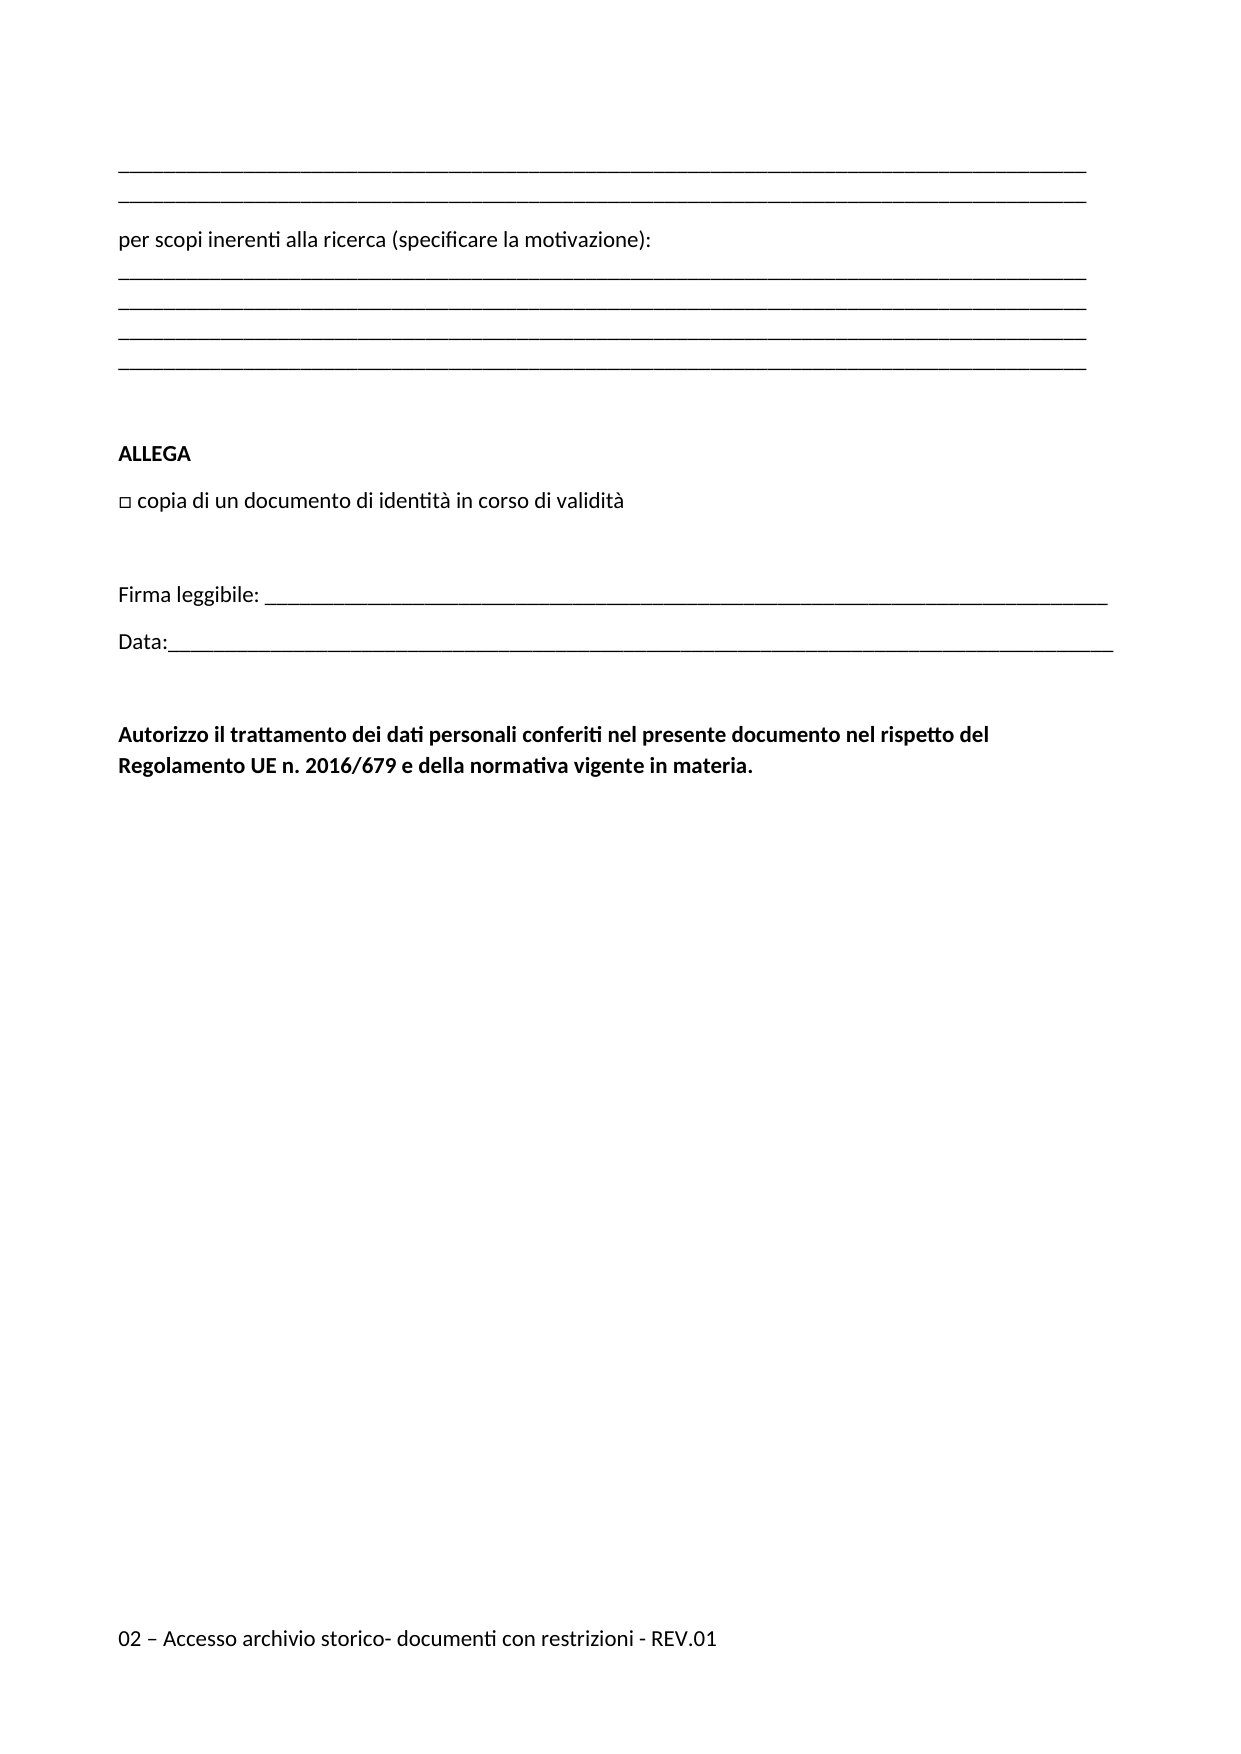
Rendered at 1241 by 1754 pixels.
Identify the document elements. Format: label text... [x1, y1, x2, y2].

text ALLEGA [118, 439, 1122, 467]
text Data:___________________________________________________________________________________ [118, 627, 1122, 655]
text □ copia di un documento di identità in corso di validità [118, 486, 1122, 514]
text per scopi inerenti alla ricerca (specificare la motivazione): _____________________________________________________________________________________ _____________________________________________________________________________________ _____________________________________________________________________________________ _____________________________________________________________________________________ [118, 225, 1122, 373]
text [118, 148, 1122, 206]
text Autorizzo il trattamento dei dati personali conferiti nel presente documento nel rispetto del Regolamento UE n. 2016/679 e della normativa vigente in materia. [118, 721, 1122, 779]
text Firma leggibile: __________________________________________________________________________ [118, 580, 1122, 608]
